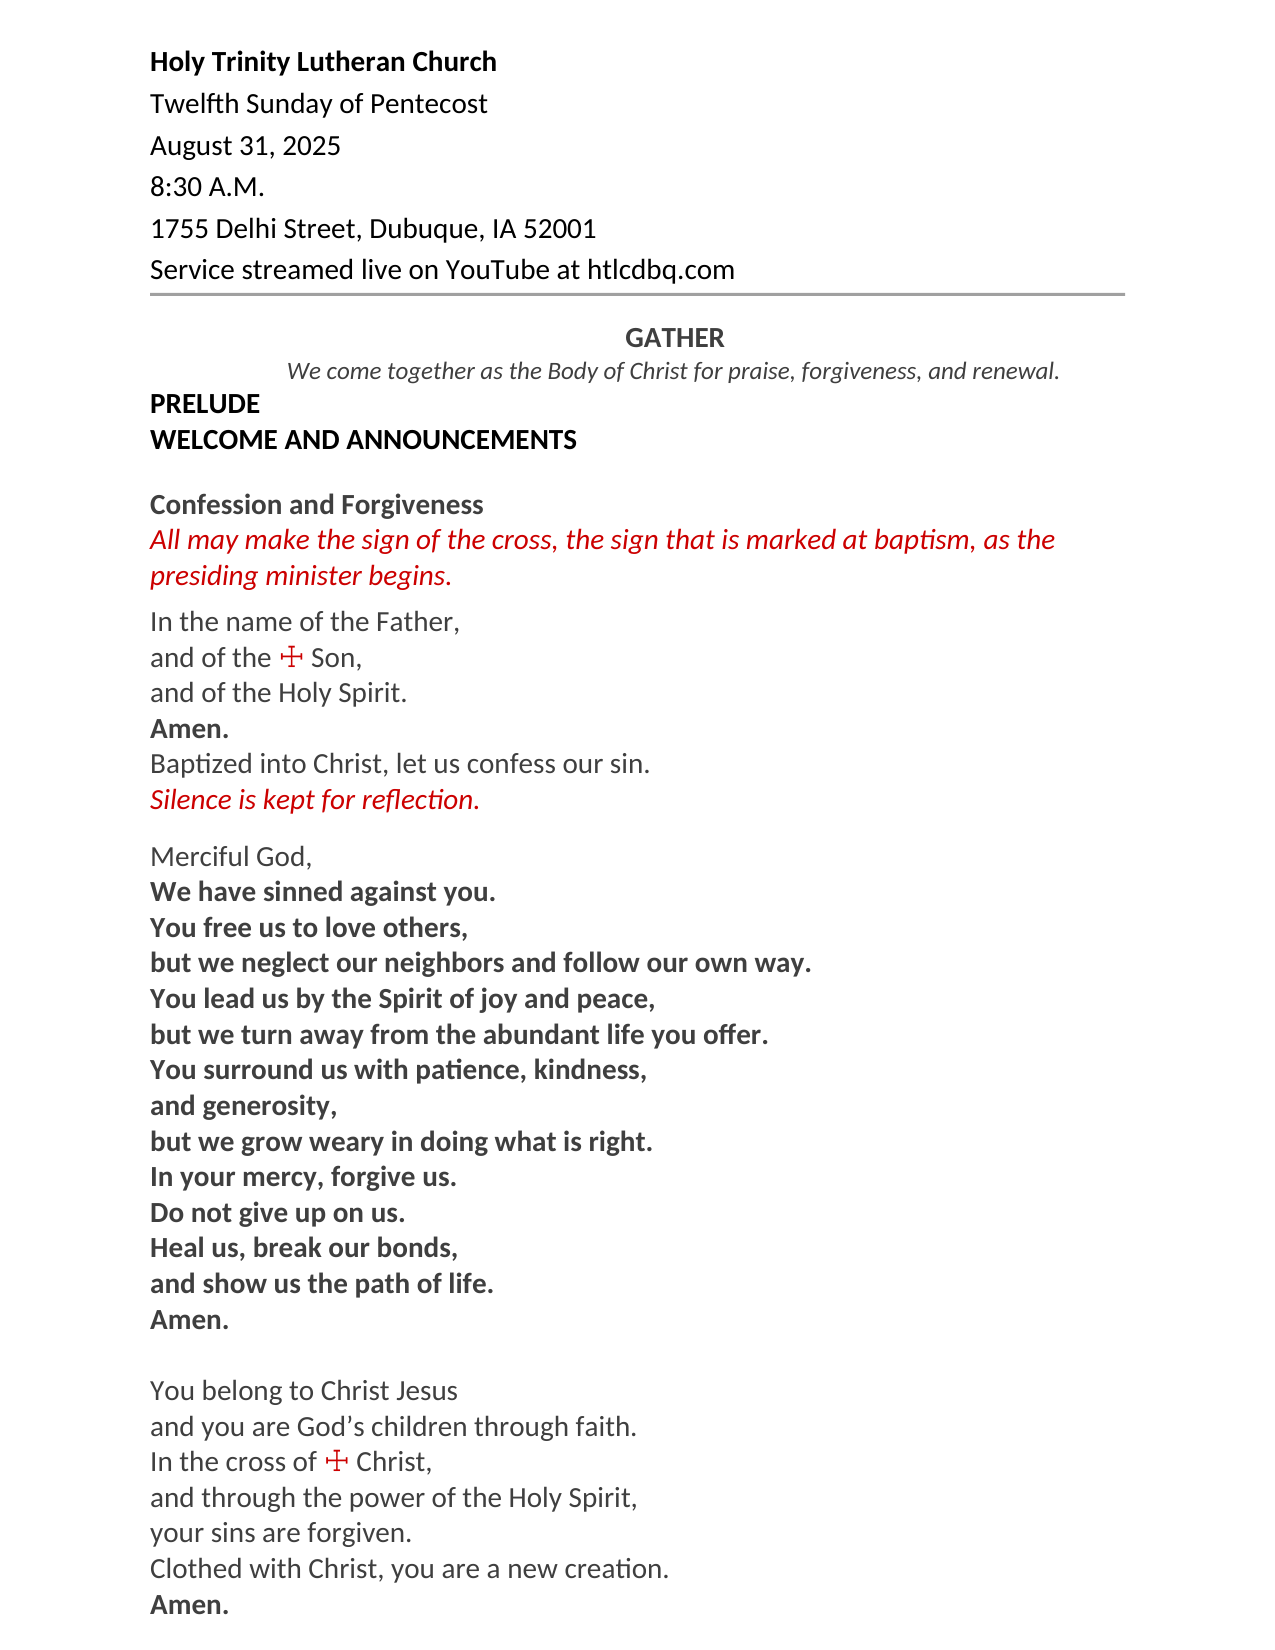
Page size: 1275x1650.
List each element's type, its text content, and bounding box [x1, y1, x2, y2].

text but we neglect our neighbors and follow our own way. [150, 944, 1125, 980]
text You belong to Christ Jesus [150, 1372, 1125, 1408]
text and of the ☩ Son, [150, 639, 1125, 674]
text All may make the sign of the cross, the sign that is marked at baptism, as the presiding minister begins. [150, 521, 1125, 593]
text Amen. [150, 710, 1125, 746]
text Do not give up on us. [150, 1194, 1125, 1229]
text GATHER [225, 319, 1125, 355]
text Holy Trinity Lutheran Church [150, 43, 1059, 79]
text Twelfth Sunday of Pentecost [150, 85, 814, 121]
text your sins are forgiven. [150, 1514, 1125, 1550]
text Baptized into Christ, let us confess our sin. [150, 746, 1125, 781]
text August 31, 2025 [150, 127, 814, 162]
text You free us to love others, [150, 909, 1125, 944]
text We come together as the Body of Christ for praise, forgiveness, and renewal. [225, 355, 1125, 385]
text 8:30 A.M. [150, 168, 814, 204]
text Amen. [150, 1586, 1125, 1621]
text WELCOME AND ANNOUNCEMENTS [150, 421, 1125, 457]
text Merciful God, [150, 838, 1125, 873]
text You surround us with patience, kindness, [150, 1051, 1125, 1087]
text and you are God’s children through faith. [150, 1408, 1125, 1443]
text In your mercy, forgive us. [150, 1158, 1125, 1194]
text PRELUDE [150, 385, 1125, 421]
text and of the Holy Spirit. [150, 674, 1125, 710]
text but we turn away from the abundant life you offer. [150, 1016, 1125, 1051]
text In the cross of ☩ Christ, [150, 1443, 1125, 1479]
text and generosity, [150, 1087, 1125, 1123]
text Heal us, break our bonds, [150, 1229, 1125, 1265]
subtitle Confession and Forgiveness [150, 486, 1125, 521]
text Service streamed live on YouTube at htlcdbq.com [150, 251, 814, 287]
text and through the power of the Holy Spirit, [150, 1479, 1125, 1514]
text In the name of the Father, [150, 603, 1125, 639]
text We have sinned against you. [150, 873, 1125, 909]
text and show us the path of life. [150, 1265, 1125, 1301]
text Amen. [150, 1301, 1125, 1336]
text You lead us by the Spirit of joy and peace, [150, 980, 1125, 1016]
text Silence is kept for reflection. [150, 781, 1125, 817]
text Clothed with Christ, you are a new creation. [150, 1550, 1125, 1586]
text but we grow weary in doing what is right. [150, 1123, 1125, 1158]
text 1755 Delhi Street, Dubuque, IA 52001 [150, 210, 814, 245]
